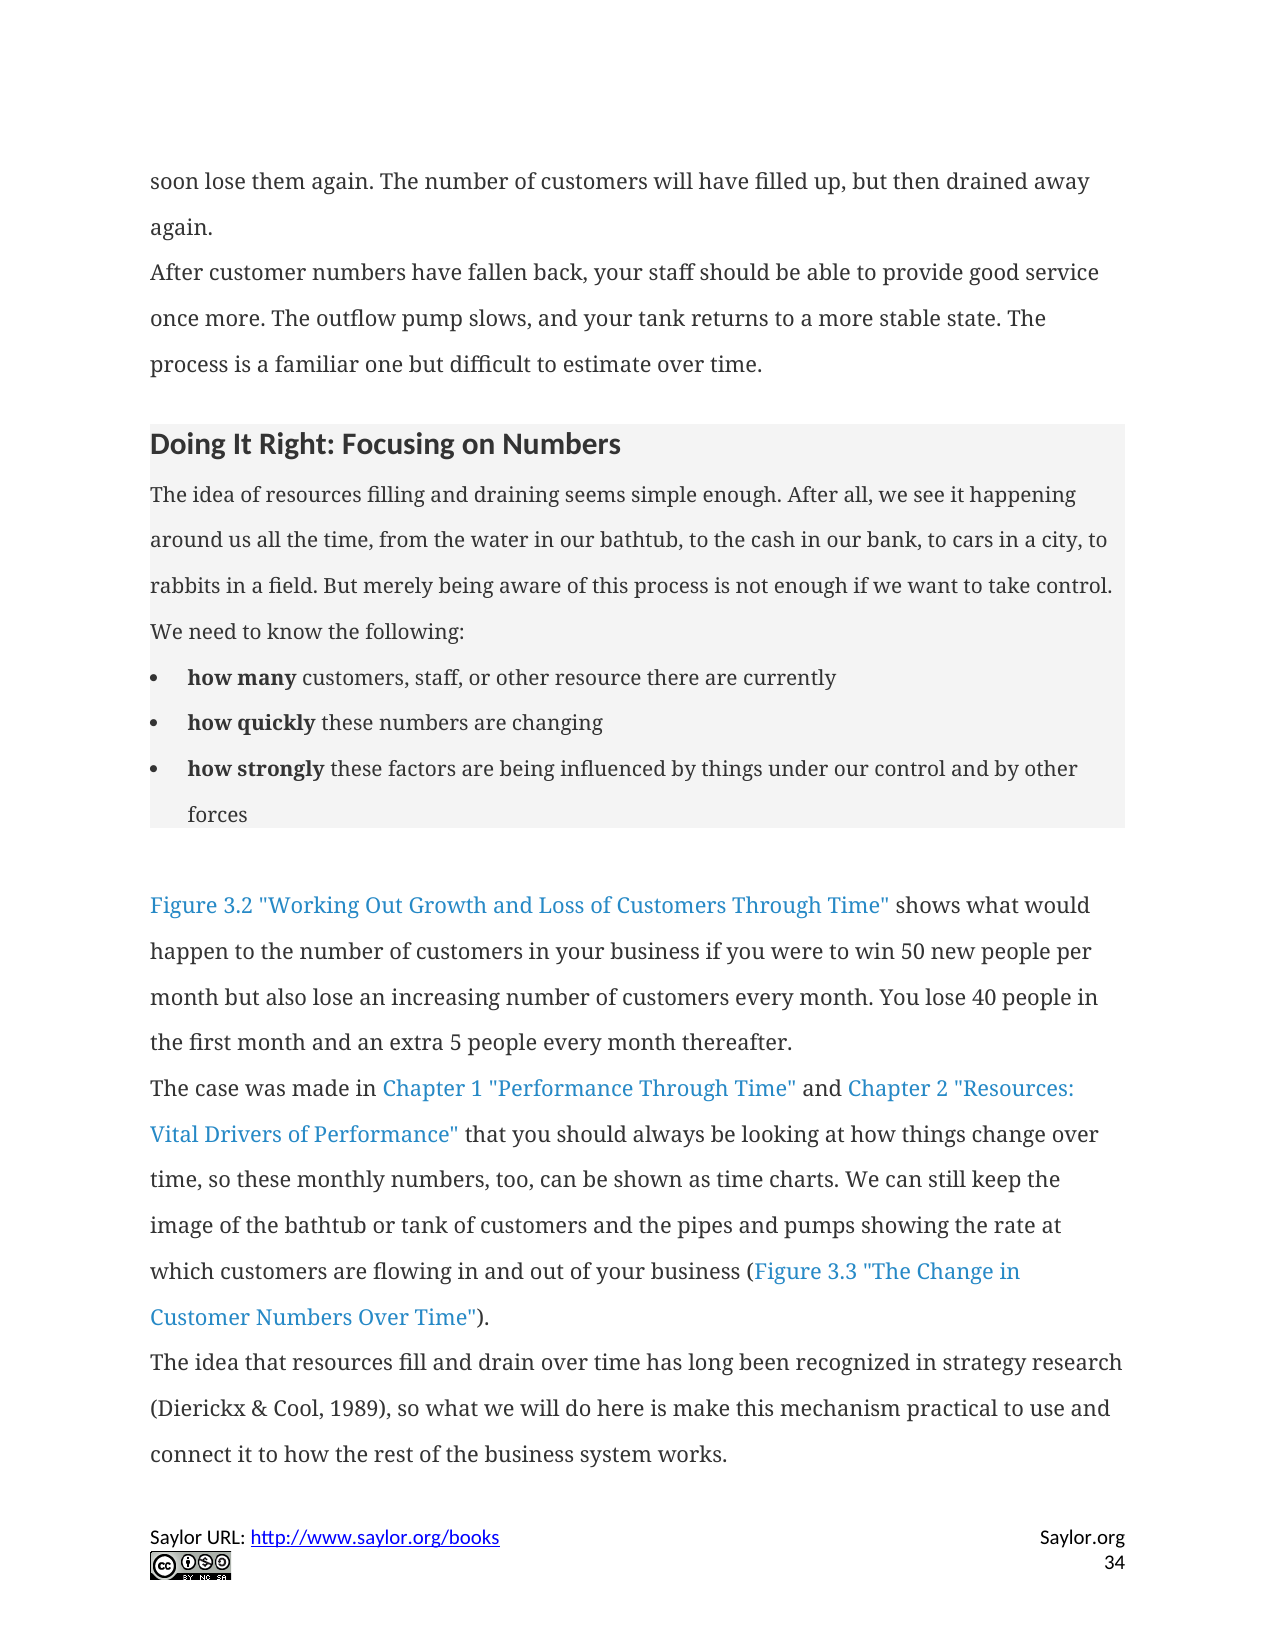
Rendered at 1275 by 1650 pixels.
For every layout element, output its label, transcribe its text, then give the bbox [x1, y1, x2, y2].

text After customer numbers have fallen back, your staff should be able to provide good service once more. The outflow pump slows, and your tank returns to a more stable state. The process is a familiar one but difficult to estimate over time. [150, 241, 1125, 379]
list how many customers, staff, or other resource there are currently [150, 645, 1125, 691]
text The idea of resources filling and draining seems simple enough. After all, we see it happening around us all the time, from the water in our bathtub, to the cash in our bank, to cars in a city, to rabbits in a field. But merely being aware of this process is not enough if we want to take control. We need to know the following: [150, 462, 1125, 645]
text Figure 3.2 "Working Out Growth and Loss of Customers Through Time" shows what would happen to the number of customers in your business if you were to win 50 new people per month but also lose an increasing number of customers every month. You lose 40 people in the first month and an extra 5 people every month thereafter. [150, 874, 1125, 1057]
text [150, 150, 1125, 241]
picture [150, 1551, 232, 1580]
subtitle Doing It Right: Focusing on Numbers [150, 424, 1125, 462]
list how quickly these numbers are changing [150, 691, 1125, 737]
text The idea that resources fill and drain over time has long been recognized in strategy research (Dierickx & Cool, 1989), so what we will do here is make this mechanism practical to use and connect it to how the rest of the business system works. [150, 1331, 1125, 1468]
text The case was made in Chapter 1 "Performance Through Time" and Chapter 2 "Resources: Vital Drivers of Performance" that you should always be looking at how things change over time, so these monthly numbers, too, can be shown as time charts. We can still keep the image of the bathtub or tank of customers and the pipes and pumps showing the rate at which customers are flowing in and out of your business (Figure 3.3 "The Change in Customer Numbers Over Time"). [150, 1057, 1125, 1331]
list how strongly these factors are being influenced by things under our control and by other forces [150, 737, 1125, 828]
